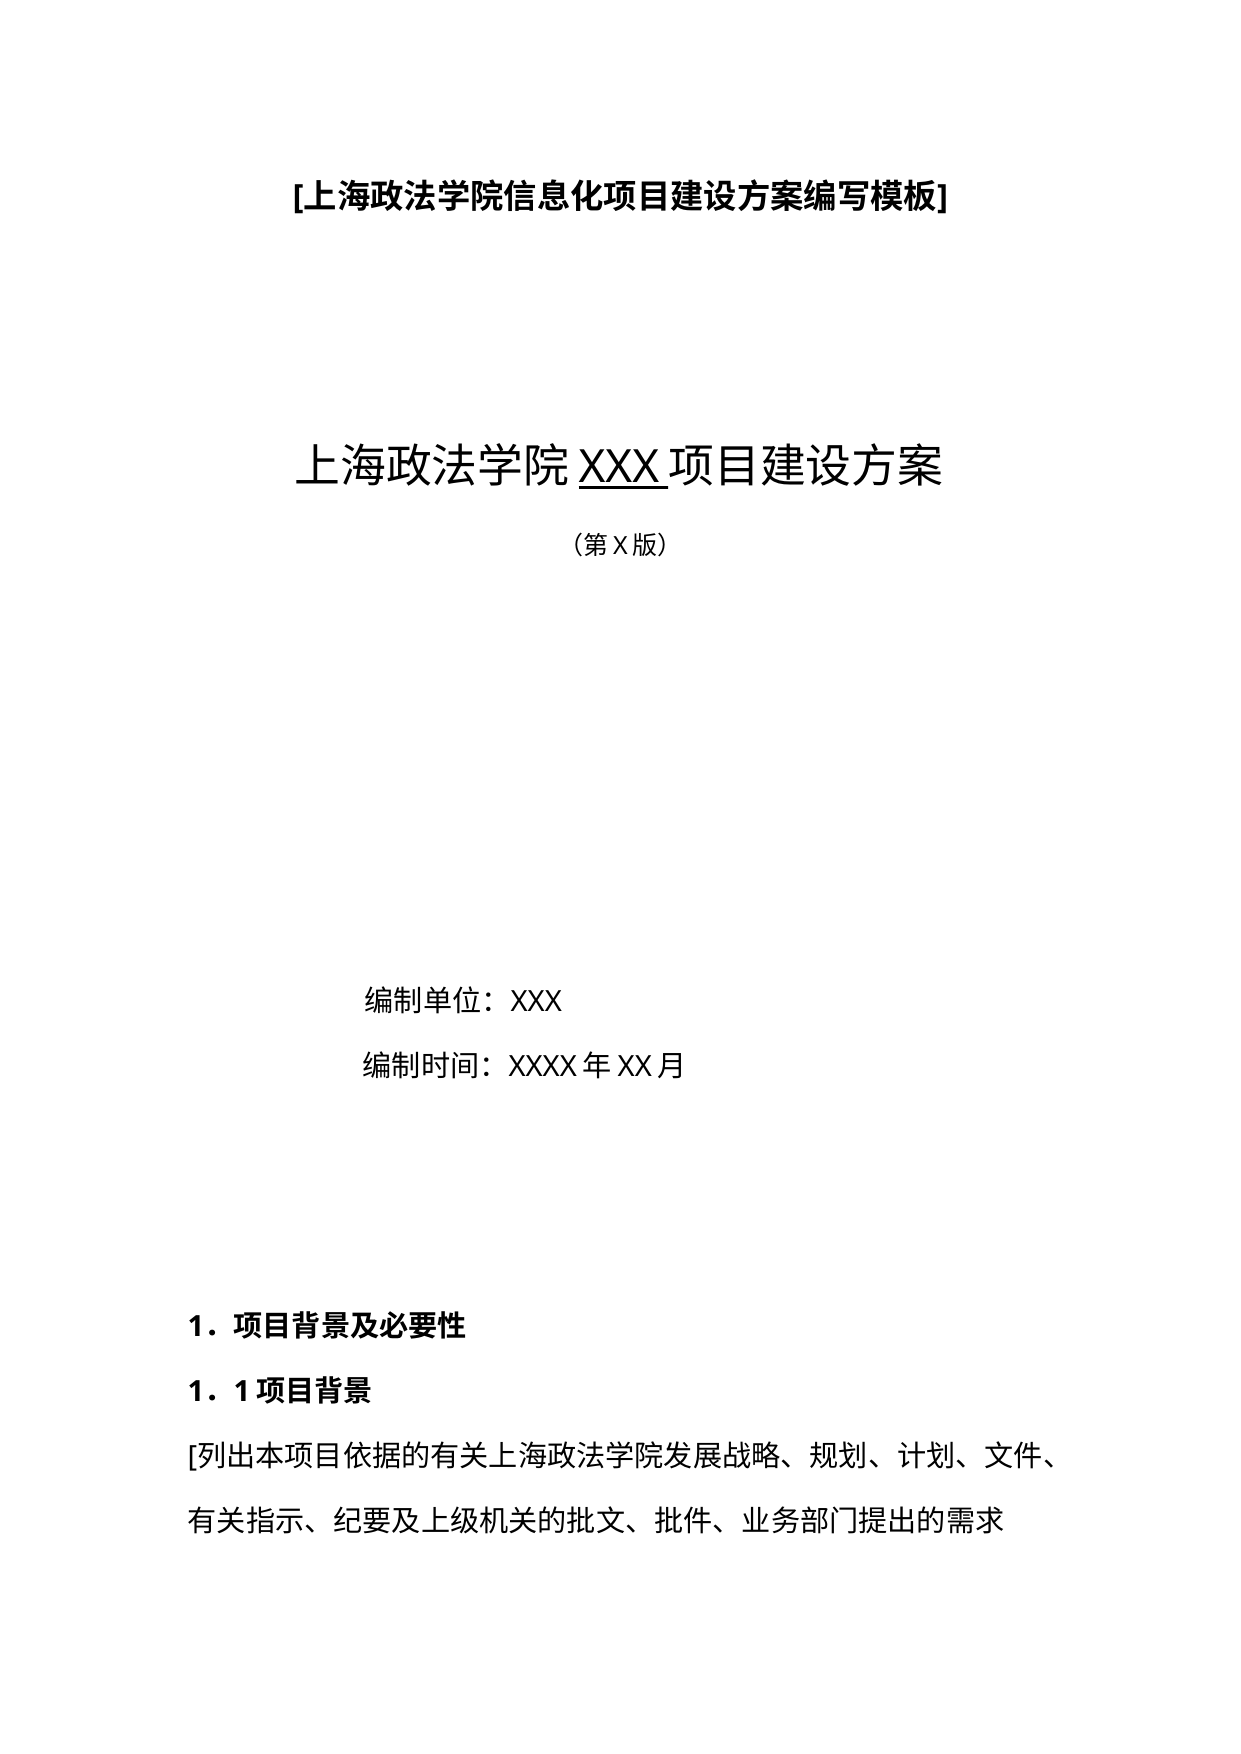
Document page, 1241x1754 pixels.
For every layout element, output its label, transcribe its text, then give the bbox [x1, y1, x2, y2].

text 编制单位：XXX [187, 966, 1053, 1031]
text 编制时间：XXXX年XX月 [187, 1031, 1053, 1096]
text [上海政法学院信息化项目建设方案编写模板] [187, 162, 1053, 227]
text 上海政法学院XXX项目建设方案 [206, 414, 1031, 511]
text 1．项目背景及必要性 [187, 1291, 1053, 1356]
text 1．1项目背景 [187, 1356, 1053, 1421]
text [187, 1421, 1053, 1551]
text （第X版） [187, 511, 1053, 576]
